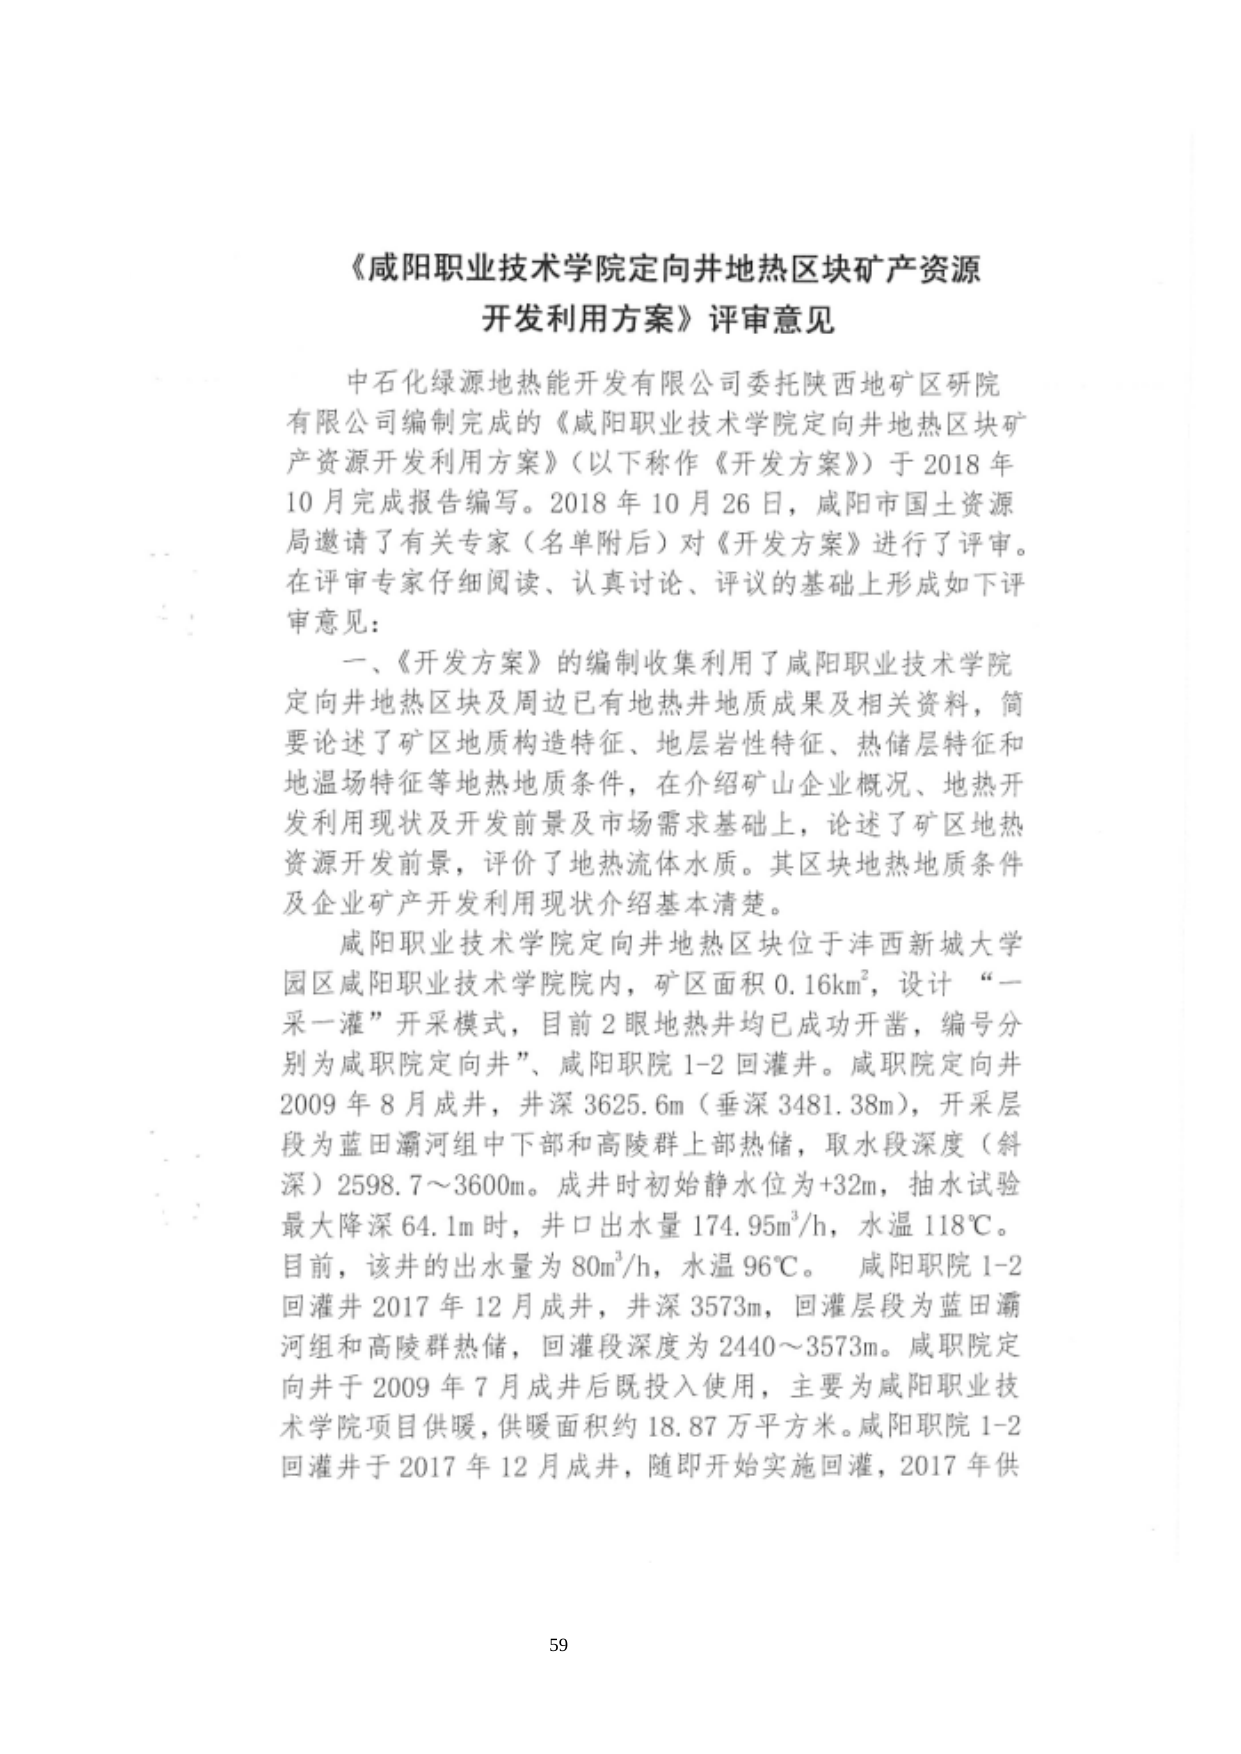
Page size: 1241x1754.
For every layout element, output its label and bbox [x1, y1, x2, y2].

picture [129, 128, 1199, 1563]
